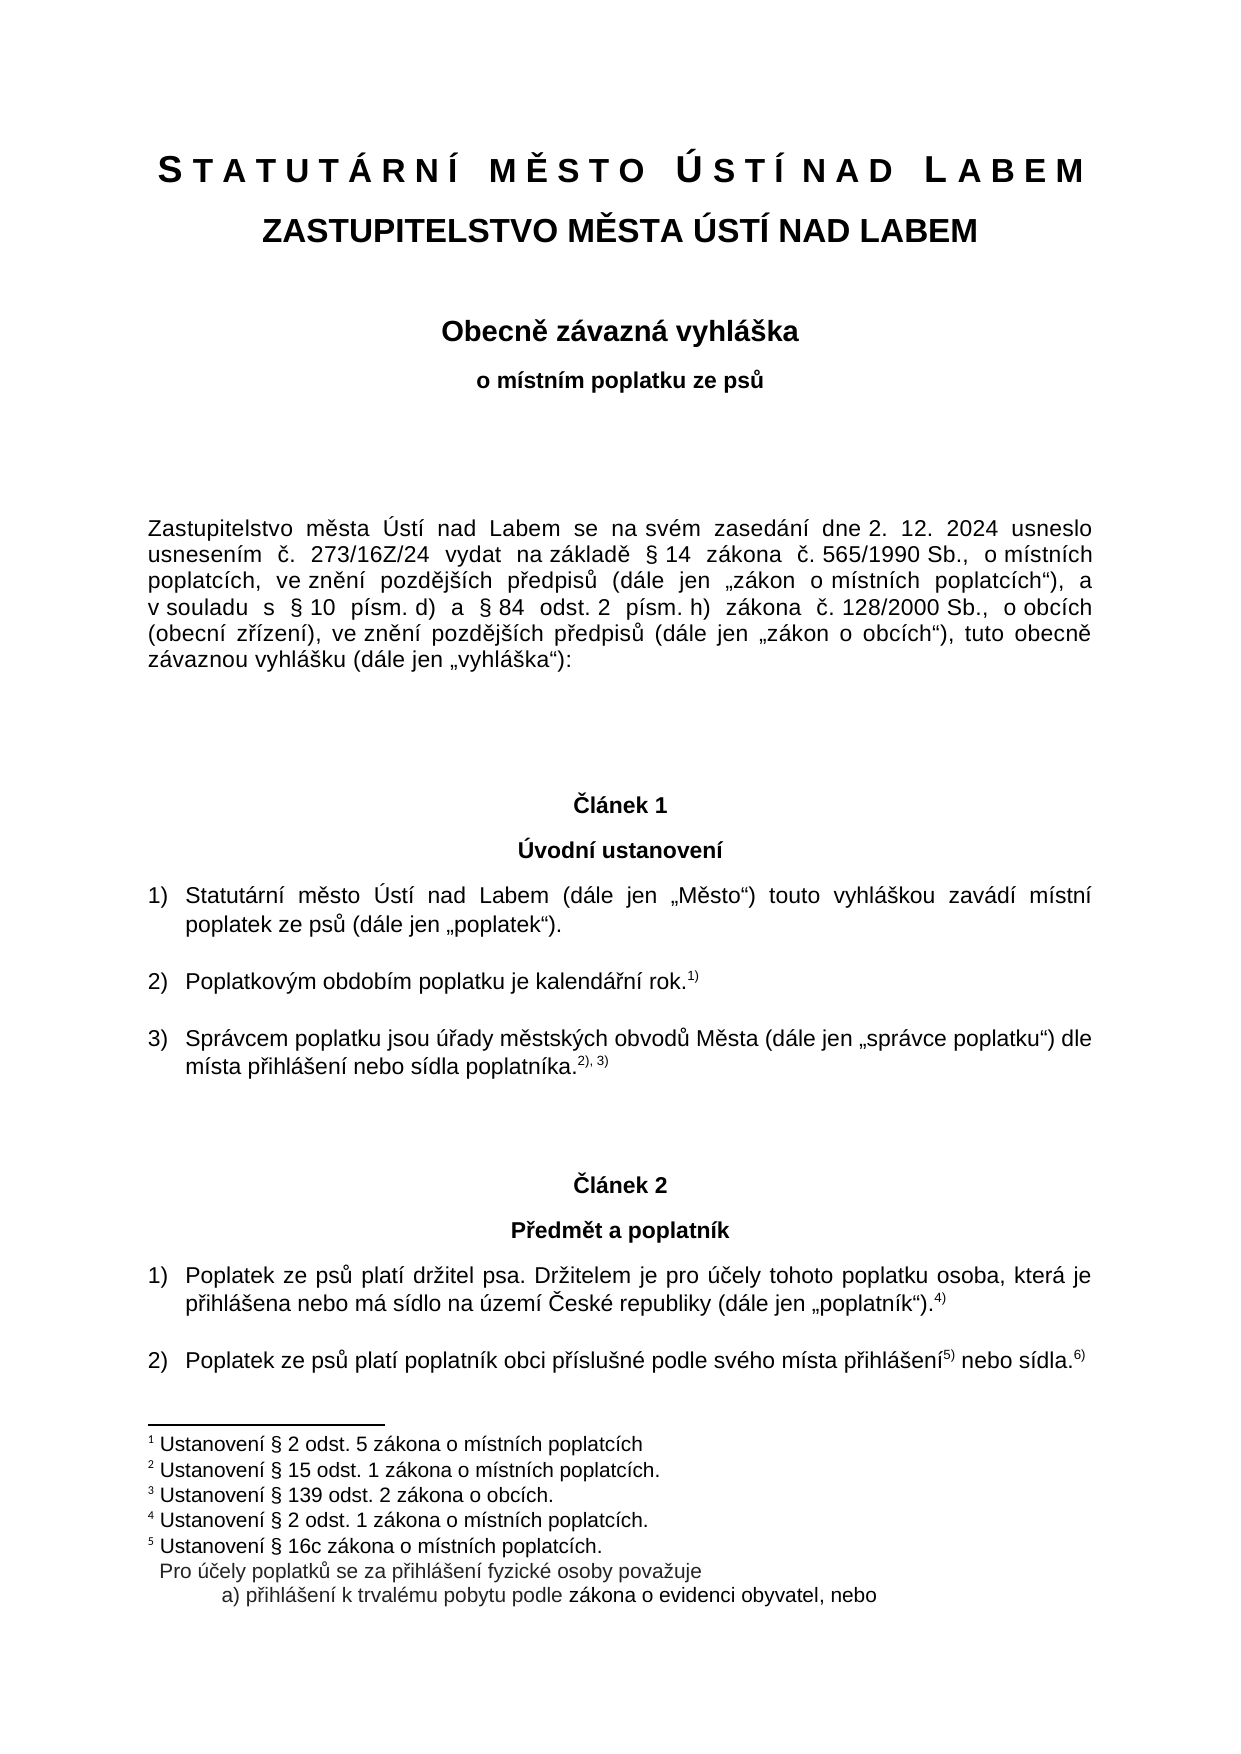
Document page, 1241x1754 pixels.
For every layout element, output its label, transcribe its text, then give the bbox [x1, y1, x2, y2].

text S T A T U T Á R N Í M Ě S T O Ú S T Í N A D L A B E M [148, 148, 1093, 191]
text Zastupitelstvo města Ústí nad Labem se na svém zasedání dne 2. 12. 2024 usneslo usnesením č. 273/16Z/24 vydat na základě § 14 zákona č. 565/1990 Sb., o místních poplatcích, ve znění pozdějších předpisů (dále jen „zákon o místních poplatcích“), a v souladu s § 10 písm. d) a § 84 odst. 2 písm. h) zákona č. 128/2000 Sb., o obcích (obecní zřízení), ve znění pozdějších předpisů (dále jen „zákon o obcích“), tuto obecně závaznou vyhlášku (dále jen „vyhláška“): [148, 515, 1093, 673]
text ZASTUPITELSTVO MĚSTA ÚSTÍ NAD LABEM [148, 211, 1093, 249]
text Článek 2 [148, 1172, 1093, 1198]
text Úvodní ustanovení [148, 837, 1093, 864]
list Statutární město Ústí nad Labem (dále jen „Město“) touto vyhláškou zavádí místní poplatek ze psů (dále jen „poplatek“). [148, 882, 1093, 937]
text Obecně závazná vyhláška [148, 314, 1093, 348]
list Poplatek ze psů platí držitel psa. Držitelem je pro účely tohoto poplatku osoba, která je přihlášena nebo má sídlo na území České republiky (dále jen „poplatník“).) [148, 1262, 1093, 1317]
list Správcem poplatku jsou úřady městských obvodů Města (dále jen „správce poplatku“) dle místa přihlášení nebo sídla poplatníka.), ) [148, 1024, 1093, 1079]
text Předmět a poplatník [148, 1217, 1093, 1243]
text Článek 1 [148, 792, 1093, 818]
text o místním poplatku ze psů [148, 367, 1093, 393]
list Poplatkovým obdobím poplatku je kalendářní rok.) [148, 968, 1093, 994]
list Poplatek ze psů platí poplatník obci příslušné podle svého místa přihlášení) nebo sídla.) [148, 1347, 1093, 1373]
